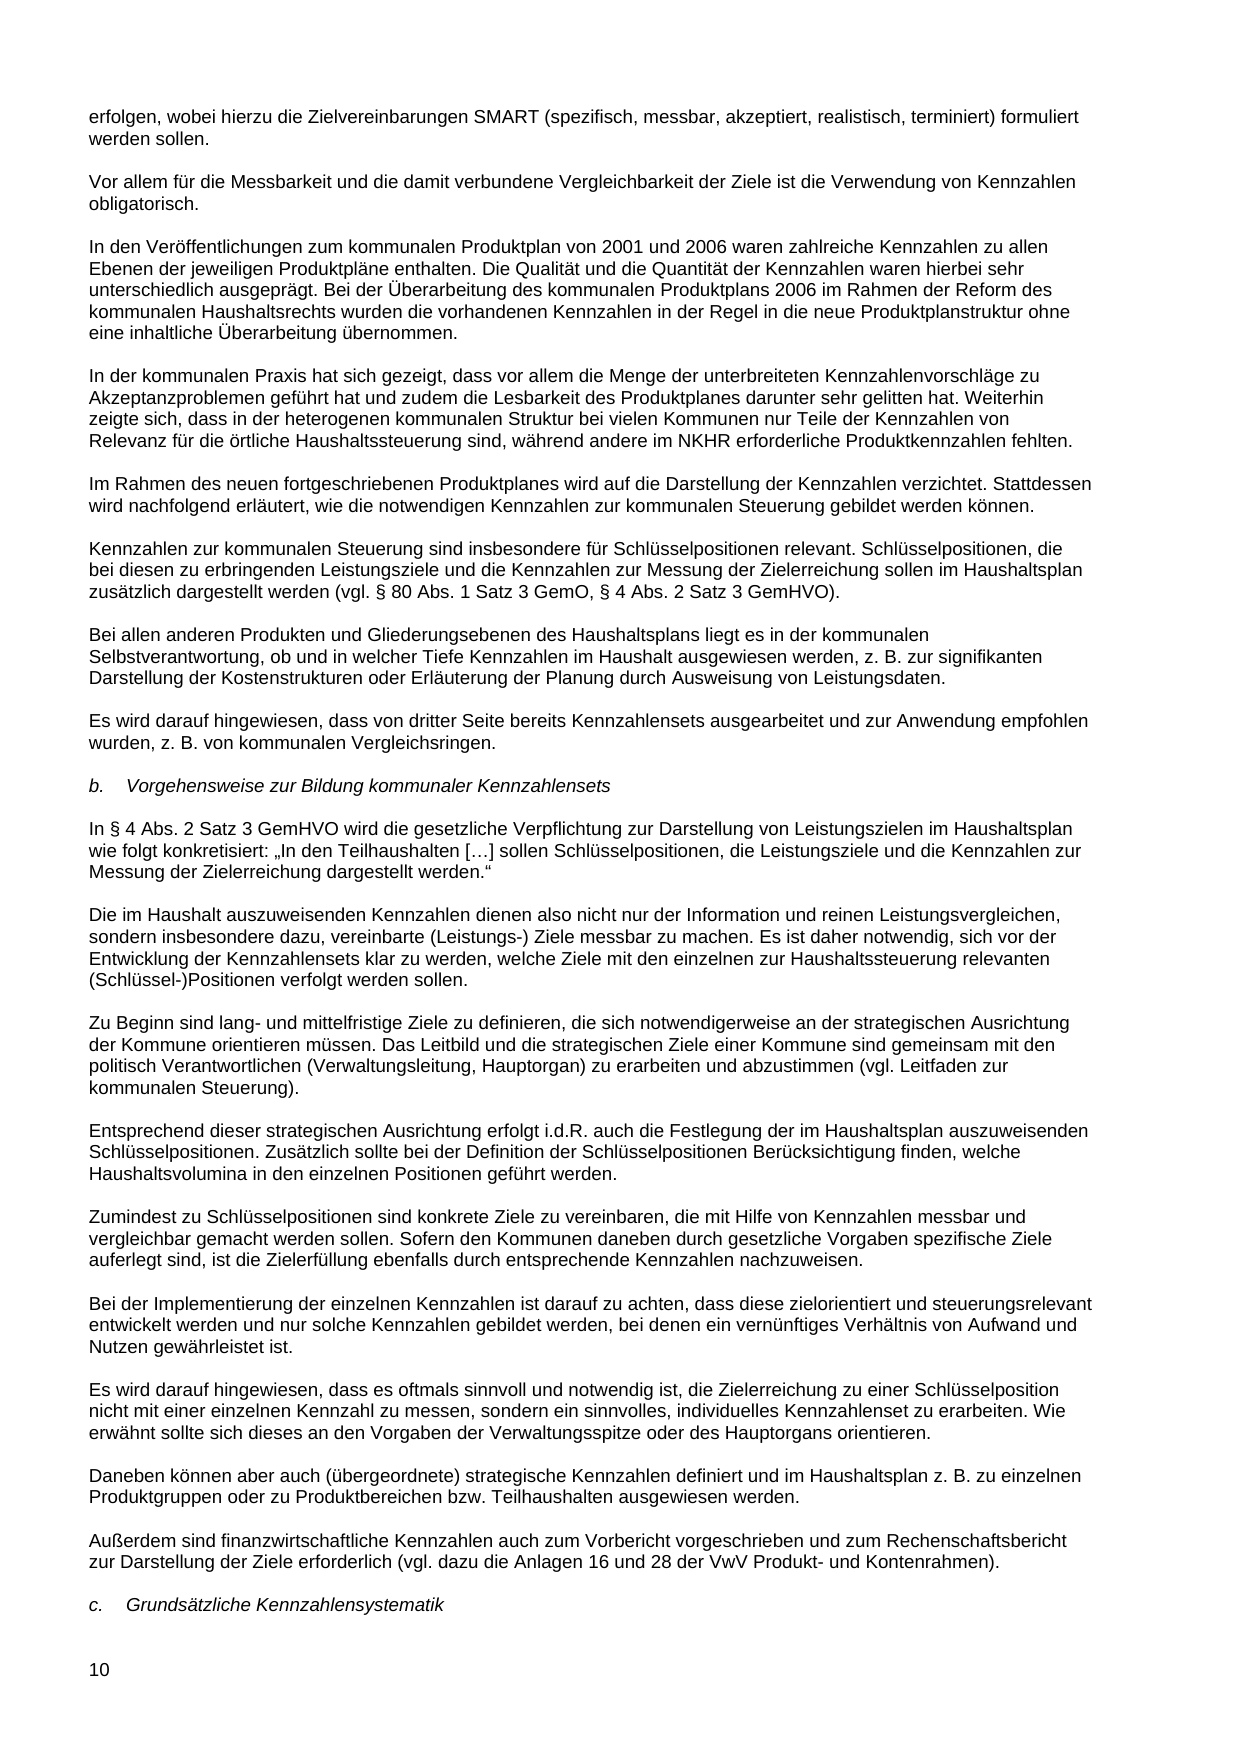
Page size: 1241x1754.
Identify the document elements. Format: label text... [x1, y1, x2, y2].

text Entsprechend dieser strategischen Ausrichtung erfolgt i.d.R. auch die Festlegung der im Haushaltsplan auszuweisenden Schlüsselpositionen. Zusätzlich sollte bei der Definition der Schlüsselpositionen Berücksichtigung finden, welche Haushaltsvolumina in den einzelnen Positionen geführt werden. [89, 1120, 1092, 1184]
text In den Veröffentlichungen zum kommunalen Produktplan von 2001 und 2006 waren zahlreiche Kennzahlen zu allen Ebenen der jeweiligen Produktpläne enthalten. Die Qualität und die Quantität der Kennzahlen waren hierbei sehr unterschiedlich ausgeprägt. Bei der Überarbeitung des kommunalen Produktplans 2006 im Rahmen der Reform des kommunalen Haushaltsrechts wurden die vorhandenen Kennzahlen in der Regel in die neue Produktplanstruktur ohne eine inhaltliche Überarbeitung übernommen. [89, 236, 1092, 343]
text Daneben können aber auch (übergeordnete) strategische Kennzahlen definiert und im Haushaltsplan z. B. zu einzelnen Produktgruppen oder zu Produktbereichen bzw. Teilhaushalten ausgewiesen werden. [89, 1465, 1092, 1508]
text Zu Beginn sind lang- und mittelfristige Ziele zu definieren, die sich notwendigerweise an der strategischen Ausrichtung der Kommune orientieren müssen. Das Leitbild und die strategischen Ziele einer Kommune sind gemeinsam mit den politisch Verantwortlichen (Verwaltungsleitung, Hauptorgan) zu erarbeiten und abzustimmen (vgl. Leitfaden zur kommunalen Steuerung). [89, 1012, 1092, 1098]
text Es wird darauf hingewiesen, dass von dritter Seite bereits Kennzahlensets ausgearbeitet und zur Anwendung empfohlen wurden, z. B. von kommunalen Vergleichsringen. [89, 710, 1092, 753]
text Außerdem sind finanzwirtschaftliche Kennzahlen auch zum Vorbericht vorgeschrieben und zum Rechenschaftsbericht zur Darstellung der Ziele erforderlich (vgl. dazu die Anlagen 16 und 28 der VwV Produkt- und Kontenrahmen). [89, 1529, 1092, 1573]
text Zumindest zu Schlüsselpositionen sind konkrete Ziele zu vereinbaren, die mit Hilfe von Kennzahlen messbar und vergleichbar gemacht werden sollen. Sofern den Kommunen daneben durch gesetzliche Vorgaben spezifische Ziele auferlegt sind, ist die Zielerfüllung ebenfalls durch entsprechende Kennzahlen nachzuweisen. [89, 1206, 1092, 1271]
text In der kommunalen Praxis hat sich gezeigt, dass vor allem die Menge der unterbreiteten Kennzahlenvorschläge zu Akzeptanzproblemen geführt hat und zudem die Lesbarkeit des Produktplanes darunter sehr gelitten hat. Weiterhin zeigte sich, dass in der heterogenen kommunalen Struktur bei vielen Kommunen nur Teile der Kennzahlen von Relevanz für die örtliche Haushaltssteuerung sind, während andere im NKHR erforderliche Produktkennzahlen fehlten. [89, 365, 1092, 451]
text Die im Haushalt auszuweisenden Kennzahlen dienen also nicht nur der Information und reinen Leistungsvergleichen, sondern insbesondere dazu, vereinbarte (Leistungs-) Ziele messbar zu machen. Es ist daher notwendig, sich vor der Entwicklung der Kennzahlensets klar zu werden, welche Ziele mit den einzelnen zur Haushaltssteuerung relevanten (Schlüssel-)Positionen verfolgt werden sollen. [89, 904, 1092, 990]
text Vor allem für die Messbarkeit und die damit verbundene Vergleichbarkeit der Ziele ist die Verwendung von Kennzahlen obligatorisch. [89, 171, 1092, 214]
list Grundsätzliche Kennzahlensystematik [89, 1594, 1092, 1616]
text Bei der Implementierung der einzelnen Kennzahlen ist darauf zu achten, dass diese zielorientiert und steuerungsrelevant entwickelt werden und nur solche Kennzahlen gebildet werden, bei denen ein vernünftiges Verhältnis von Aufwand und Nutzen gewährleistet ist. [89, 1292, 1092, 1357]
text Kennzahlen zur kommunalen Steuerung sind insbesondere für Schlüsselpositionen relevant. Schlüsselpositionen, die bei diesen zu erbringenden Leistungsziele und die Kennzahlen zur Messung der Zielerreichung sollen im Haushaltsplan zusätzlich dargestellt werden (vgl. § 80 Abs. 1 Satz 3 GemO, § 4 Abs. 2 Satz 3 GemHVO). [89, 538, 1092, 602]
text Im Rahmen des neuen fortgeschriebenen Produktplanes wird auf die Darstellung der Kennzahlen verzichtet. Stattdessen wird nachfolgend erläutert, wie die notwendigen Kennzahlen zur kommunalen Steuerung gebildet werden können. [89, 473, 1092, 516]
text Bei allen anderen Produkten und Gliederungsebenen des Haushaltsplans liegt es in der kommunalen Selbstverantwortung, ob und in welcher Tiefe Kennzahlen im Haushalt ausgewiesen werden, z. B. zur signifikanten Darstellung der Kostenstrukturen oder Erläuterung der Planung durch Ausweisung von Leistungsdaten. [89, 624, 1092, 688]
list Vorgehensweise zur Bildung kommunaler Kennzahlensets [89, 775, 1092, 796]
text In § 4 Abs. 2 Satz 3 GemHVO wird die gesetzliche Verpflichtung zur Darstellung von Leistungszielen im Haushaltsplan wie folgt konkretisiert: „In den Teilhaushalten […] sollen Schlüsselpositionen, die Leistungsziele und die Kennzahlen zur Messung der Zielerreichung dargestellt werden.“ [89, 818, 1092, 883]
text Es wird darauf hingewiesen, dass es oftmals sinnvoll und notwendig ist, die Zielerreichung zu einer Schlüsselposition nicht mit einer einzelnen Kennzahl zu messen, sondern ein sinnvolles, individuelles Kennzahlenset zu erarbeiten. Wie erwähnt sollte sich dieses an den Vorgaben der Verwaltungsspitze oder des Hauptorgans orientieren. [89, 1378, 1092, 1443]
